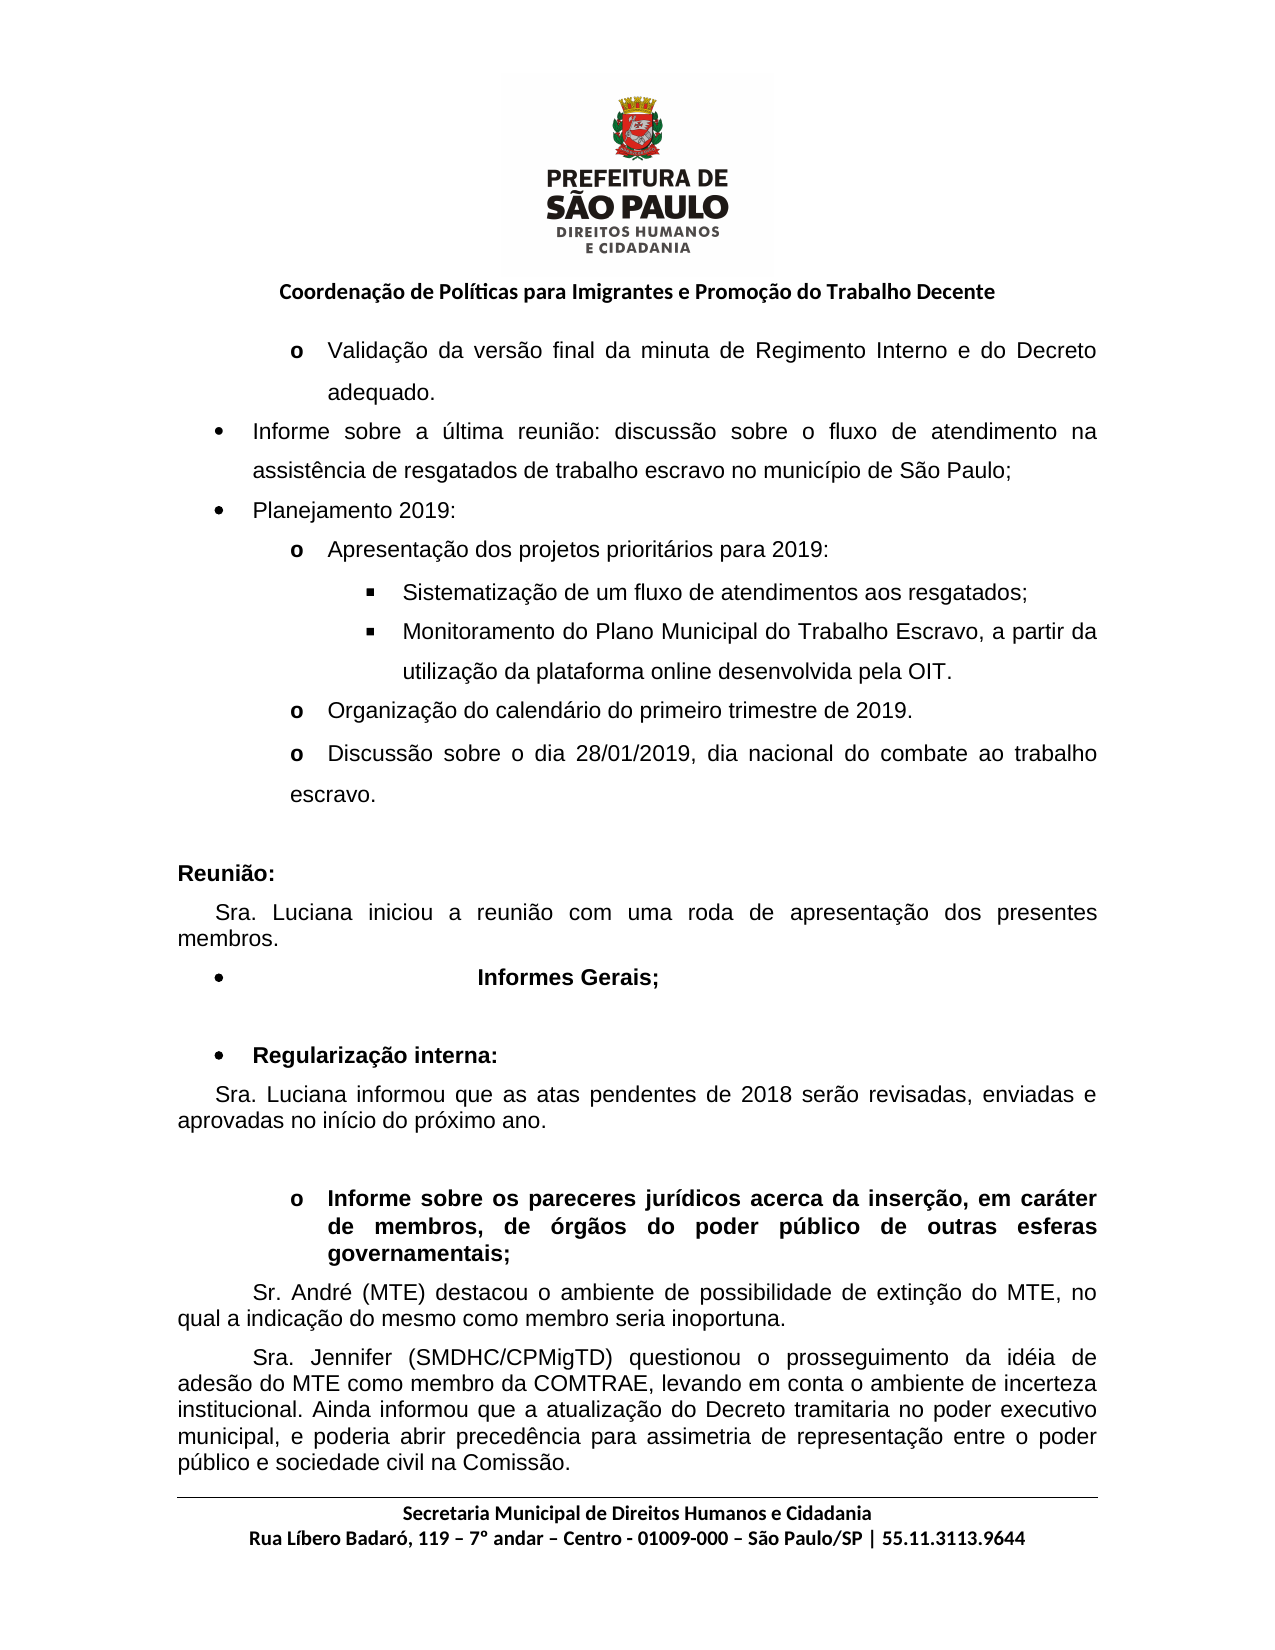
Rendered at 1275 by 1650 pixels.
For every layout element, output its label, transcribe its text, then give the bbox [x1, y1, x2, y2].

text Sra. Luciana informou que as atas pendentes de 2018 serão revisadas, enviadas e aprovadas no início do próximo ano. [177, 1081, 1098, 1133]
list Informe sobre a última reunião: discussão sobre o fluxo de atendimento na assistência de resgatados de trabalho escravo no município de São Paulo; [215, 418, 1098, 484]
text Sra. Luciana iniciou a reunião com uma roda de apresentação dos presentes membros. [177, 899, 1098, 952]
text Sra. Jennifer (SMDHC/CPMigTD) questionou o prosseguimento da idéia de adesão do MTE como membro da COMTRAE, levando em conta o ambiente de incerteza institucional. Ainda informou que a atualização do Decreto tramitaria no poder executivo municipal, e poderia abrir precedência para assimetria de representação entre o poder público e sociedade civil na Comissão. [177, 1344, 1098, 1475]
text Sr. André (MTE) destacou o ambiente de possibilidade de extinção do MTE, no qual a indicação do mesmo como membro seria inoportuna. [177, 1278, 1098, 1331]
list Regularização interna: [215, 1042, 1098, 1068]
list Informes Gerais; [215, 964, 1098, 991]
picture [501, 73, 774, 277]
list Planejamento 2019: [215, 497, 1098, 523]
list Sistematização de um fluxo de atendimentos aos resgatados; [365, 579, 1098, 605]
list Organização do calendário do primeiro trimestre de 2019. [233, 697, 1098, 726]
list Apresentação dos projetos prioritários para 2019: [290, 536, 1098, 565]
text Reunião: [177, 860, 1098, 887]
list Validação da versão final da minuta de Regimento Interno e do Decreto adequado. [290, 337, 1098, 405]
list Discussão sobre o dia 28/01/2019, dia nacional do combate ao trabalho escravo. [290, 740, 1098, 808]
list Informe sobre os pareceres jurídicos acerca da inserção, em caráter de membros, de órgãos do poder público de outras esferas governamentais; [290, 1185, 1098, 1266]
list Monitoramento do Plano Municipal do Trabalho Escravo, a partir da utilização da plataforma online desenvolvida pela OIT. [365, 618, 1098, 684]
